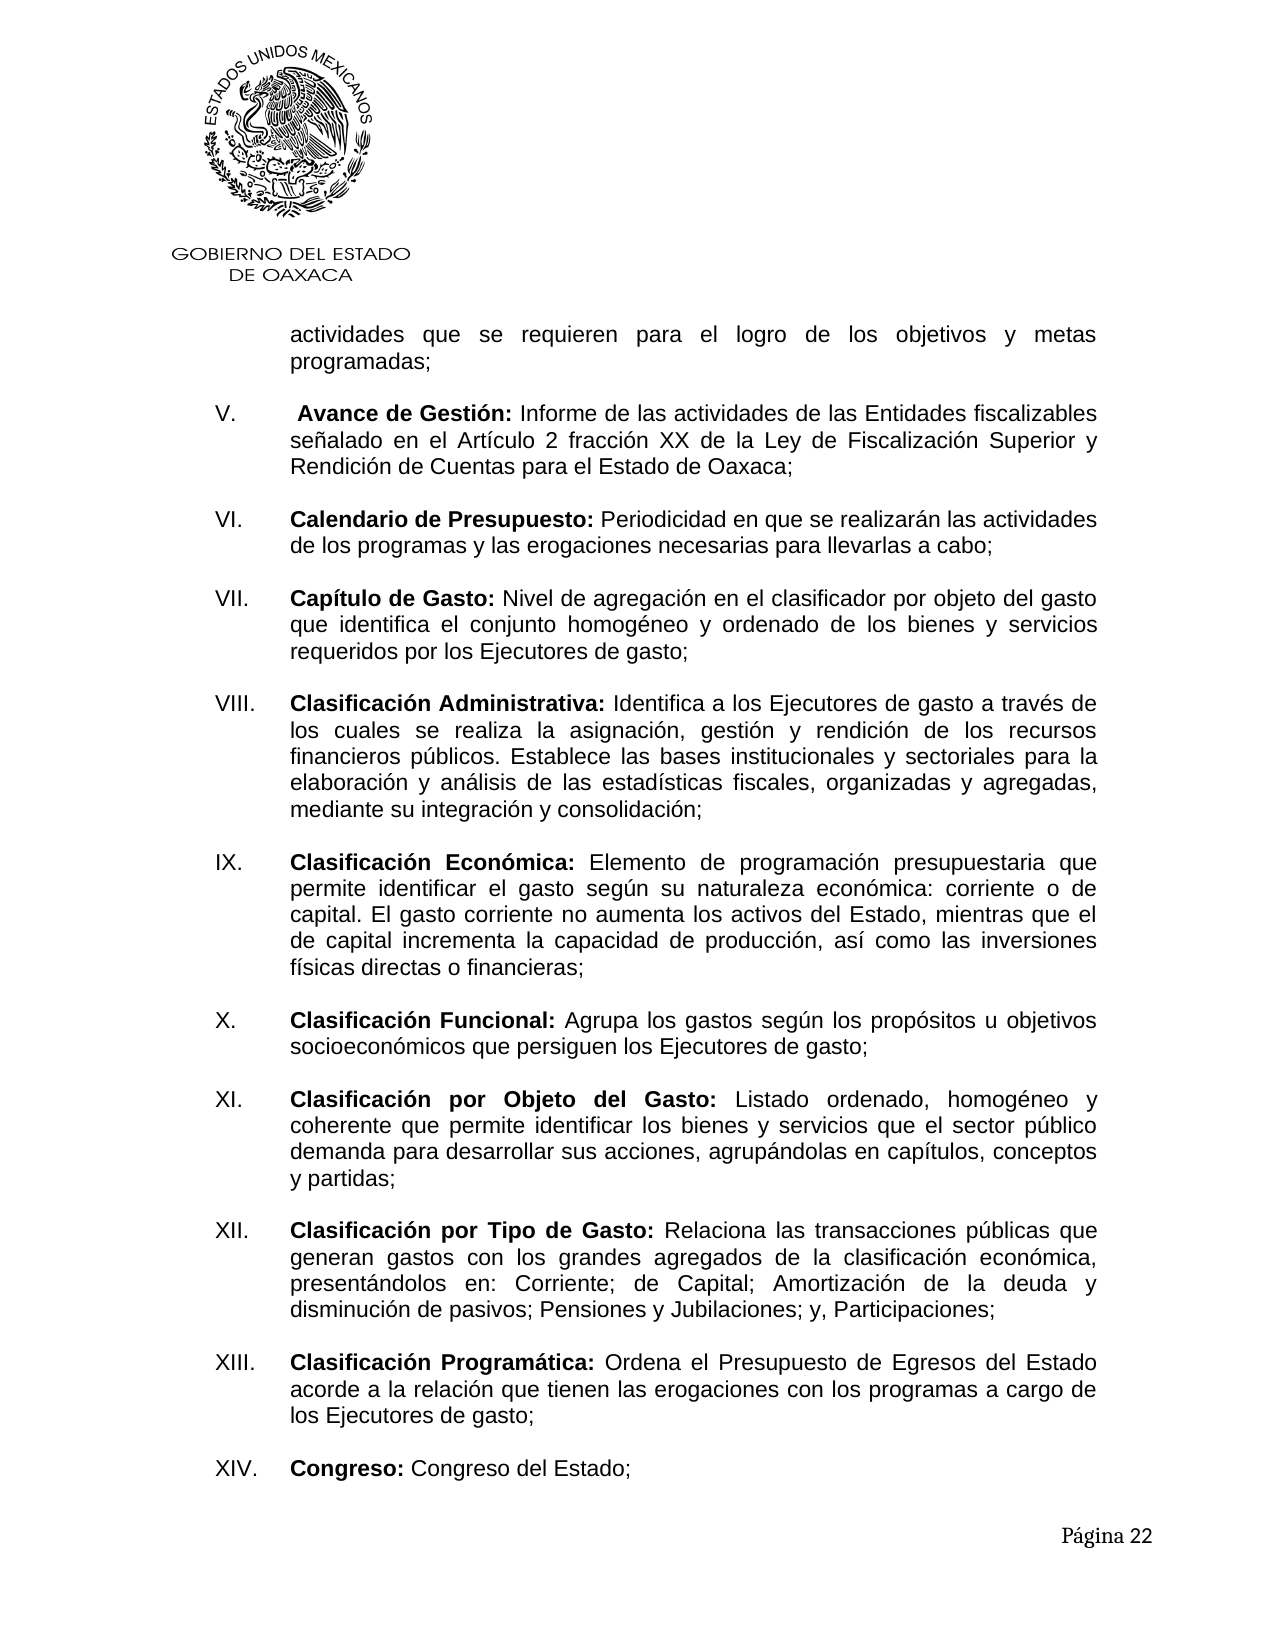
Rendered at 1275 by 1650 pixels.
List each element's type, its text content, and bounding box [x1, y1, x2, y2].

list Calendario de Presupuesto: Periodicidad en que se realizarán las actividades de los programas y las erogaciones necesarias para llevarlas a cabo; [215, 506, 1098, 558]
list Congreso: Congreso del Estado; [215, 1454, 1098, 1481]
list Clasificación por Tipo de Gasto: Relaciona las transacciones públicas que generan gastos con los grandes agregados de la clasificación económica, presentándolos en: Corriente; de Capital; Amortización de la deuda y disminución de pasivos; Pensiones y Jubilaciones; y, Participaciones; [215, 1217, 1098, 1323]
list Clasificación Funcional: Agrupa los gastos según los propósitos u objetivos socioeconómicos que persiguen los Ejecutores de gasto; [215, 1007, 1098, 1059]
list Clasificación por Objeto del Gasto: Listado ordenado, homogéneo y coherente que permite identificar los bienes y servicios que el sector público demanda para desarrollar sus acciones, agrupándolas en capítulos, conceptos y partidas; [215, 1086, 1098, 1191]
list Clasificación Programática: Ordena el Presupuesto de Egresos del Estado acorde a la relación que tienen las erogaciones con los programas a cargo de los Ejecutores de gasto; [215, 1349, 1098, 1428]
list Clasificación Económica: Elemento de programación presupuestaria que permite identificar el gasto según su naturaleza económica: corriente o de capital. El gasto corriente no aumenta los activos del Estado, mientras que el de capital incrementa la capacidad de producción, así como las inversiones físicas directas o financieras; [215, 848, 1098, 980]
list Avance de Gestión: Informe de las actividades de las Entidades fiscalizables señalado en el Artículo 2 fracción XX de la Ley de Fiscalización Superior y Rendición de Cuentas para el Estado de Oaxaca; [215, 400, 1098, 479]
picture [166, 39, 415, 287]
list Clasificación Administrativa: Identifica a los Ejecutores de gasto a través de los cuales se realiza la asignación, gestión y rendición de los recursos financieros públicos. Establece las bases institucionales y sectoriales para la elaboración y análisis de las estadísticas fiscales, organizadas y agregadas, mediante su integración y consolidación; [215, 690, 1098, 822]
list Capítulo de Gasto: Nivel de agregación en el clasificador por objeto del gasto que identifica el conjunto homogéneo y ordenado de los bienes y servicios requeridos por los Ejecutores de gasto; [215, 585, 1098, 664]
